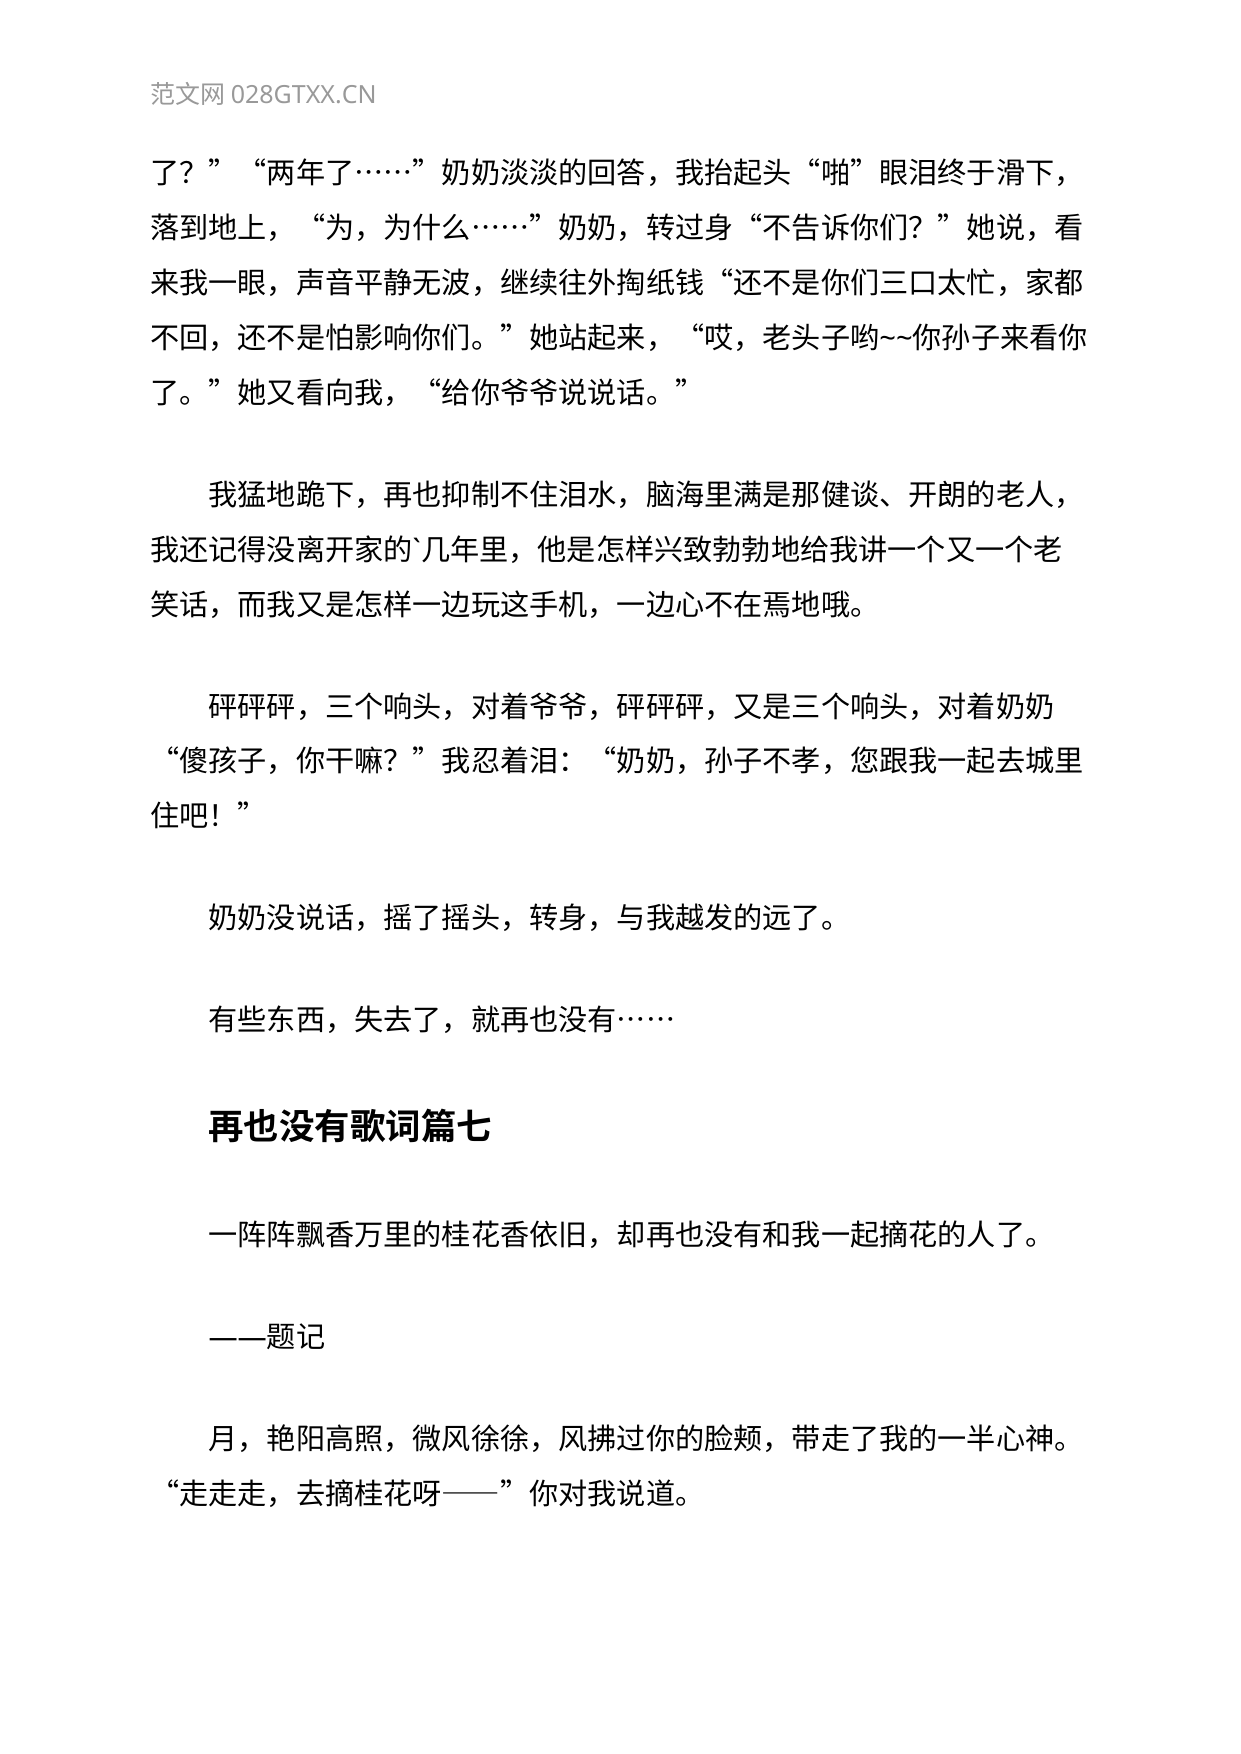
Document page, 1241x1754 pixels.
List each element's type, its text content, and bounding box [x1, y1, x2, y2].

text 有些东西，失去了，就再也没有…… [150, 996, 1090, 1039]
text 砰砰砰，三个响头，对着爷爷，砰砰砰，又是三个响头，对着奶奶“傻孩子，你干嘛？”我忍着泪：“奶奶，孙子不孝，您跟我一起去城里住吧！” [150, 683, 1090, 835]
text 我猛地跪下，再也抑制不住泪水，脑海里满是那健谈、开朗的老人，我还记得没离开家的`几年里，他是怎样兴致勃勃地给我讲一个又一个老笑话，而我又是怎样一边玩这手机，一边心不在焉地哦。 [150, 471, 1090, 624]
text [150, 150, 1090, 412]
text 一阵阵飘香万里的桂花香依旧，却再也没有和我一起摘花的人了。 [150, 1212, 1090, 1254]
text 再也没有歌词篇七 [150, 1098, 1090, 1149]
text ——题记 [150, 1313, 1090, 1356]
text 奶奶没说话，摇了摇头，转身，与我越发的远了。 [150, 895, 1090, 937]
text 月，艳阳高照，微风徐徐，风拂过你的脸颊，带走了我的一半心神。“走走走，去摘桂花呀——”你对我说道。 [150, 1415, 1090, 1513]
